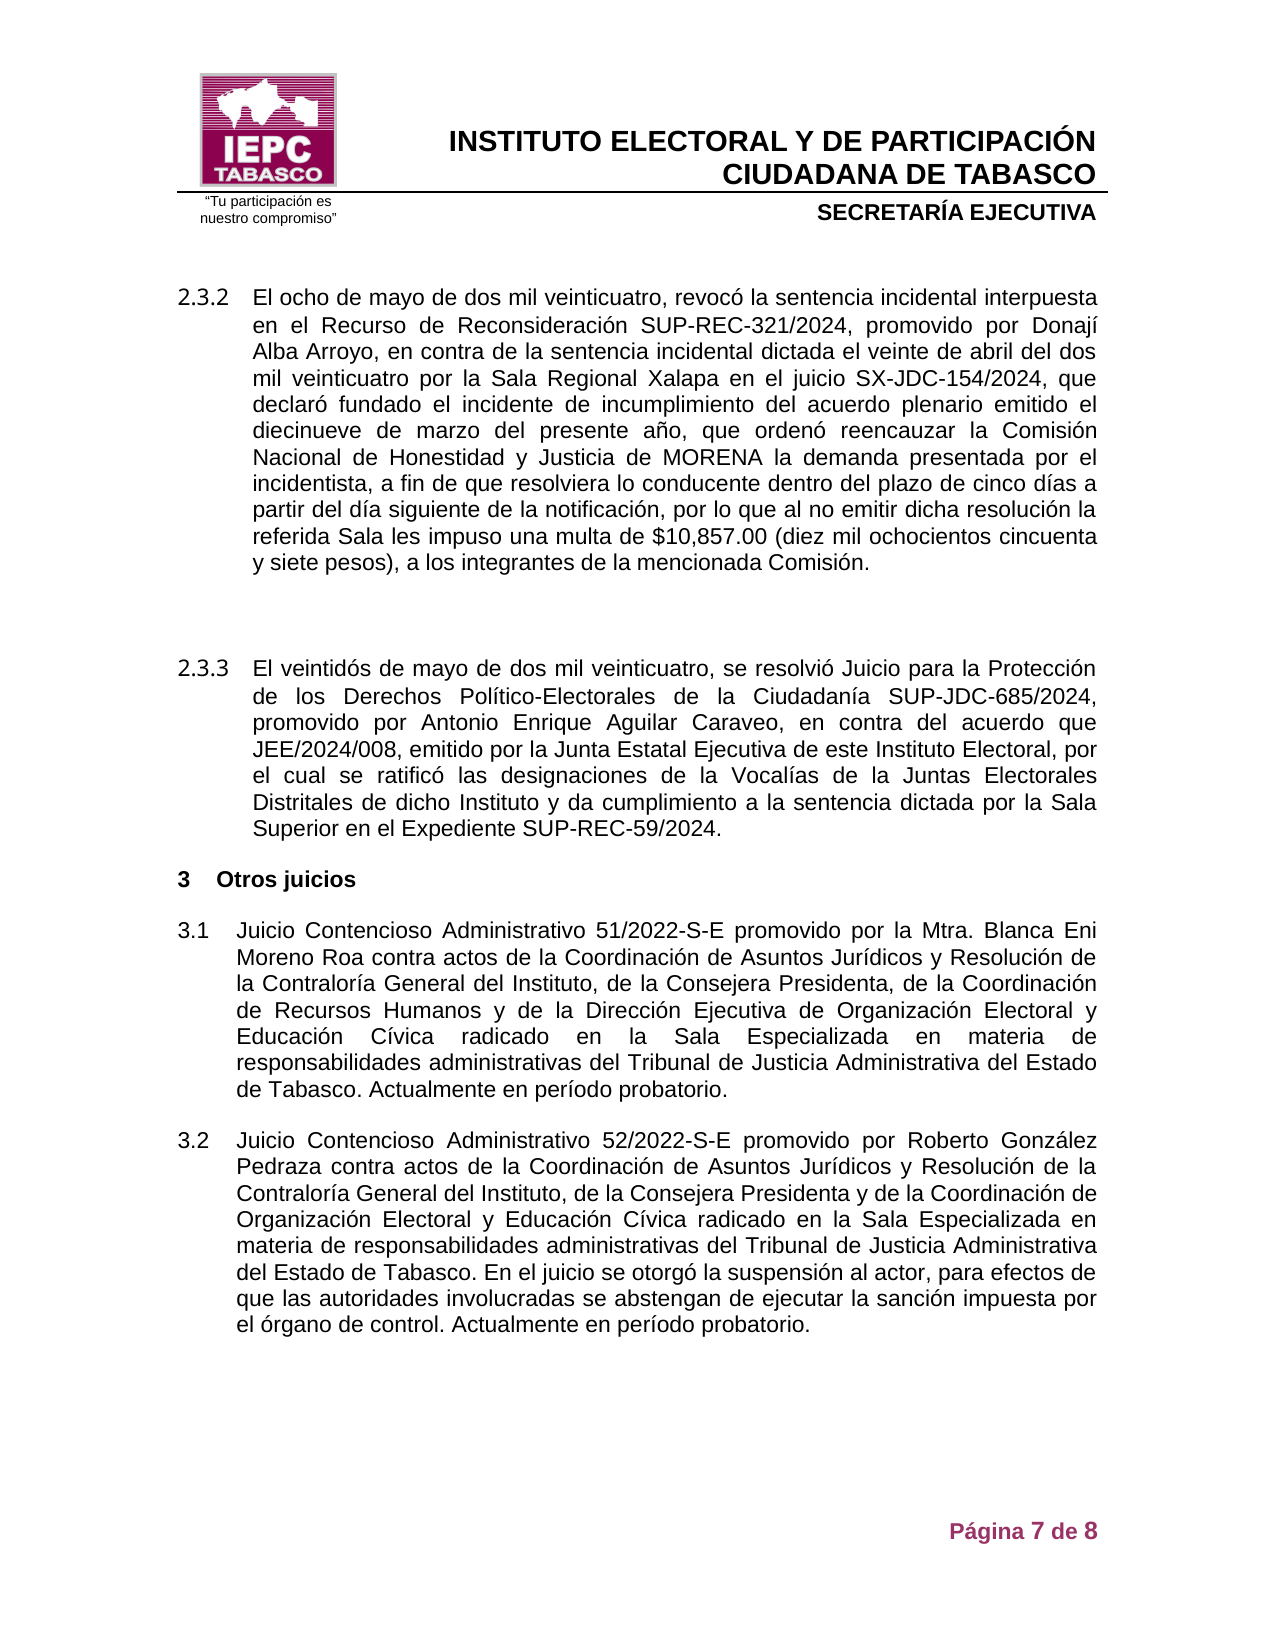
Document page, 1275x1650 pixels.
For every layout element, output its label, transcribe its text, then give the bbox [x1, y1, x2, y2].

list El veintidós de mayo de dos mil veinticuatro, se resolvió Juicio para la Protección de los Derechos Político-Electorales de la Ciudadanía SUP-JDC-685/2024, promovido por Antonio Enrique Aguilar Caraveo, en contra del acuerdo que JEE/2024/008, emitido por la Junta Estatal Ejecutiva de este Instituto Electoral, por el cual se ratificó las designaciones de la Vocalías de la Juntas Electorales Distritales de dicho Instituto y da cumplimiento a la sentencia dictada por la Sala Superior en el Expediente SUP-REC-59/2024. [177, 652, 1098, 841]
list El ocho de mayo de dos mil veinticuatro, revocó la sentencia incidental interpuesta en el Recurso de Reconsideración SUP-REC-321/2024, promovido por Donají Alba Arroyo, en contra de la sentencia incidental dictada el veinte de abril del dos mil veinticuatro por la Sala Regional Xalapa en el juicio SX-JDC-154/2024, que declaró fundado el incidente de incumplimiento del acuerdo plenario emitido el diecinueve de marzo del presente año, que ordenó reencauzar la Comisión Nacional de Honestidad y Justicia de MORENA la demanda presentada por el incidentista, a fin de que resolviera lo conducente dentro del plazo de cinco días a partir del día siguiente de la notificación, por lo que al no emitir dicha resolución la referida Sala les impuso una multa de $10,857.00 (diez mil ochocientos cincuenta y siete pesos), a los integrantes de la mencionada Comisión. [177, 281, 1098, 575]
list Juicio Contencioso Administrativo 51/2022-S-E promovido por la Mtra. Blanca Eni Moreno Roa contra actos de la Coordinación de Asuntos Jurídicos y Resolución de la Contraloría General del Instituto, de la Consejera Presidenta, de la Coordinación de Recursos Humanos y de la Dirección Ejecutiva de Organización Electoral y Educación Cívica radicado en la Sala Especializada en materia de responsabilidades administrativas del Tribunal de Justicia Administrativa del Estado de Tabasco. Actualmente en período probatorio. [177, 917, 1098, 1102]
list Otros juicios [177, 866, 1098, 892]
picture [199, 73, 337, 187]
list Juicio Contencioso Administrativo 52/2022-S-E promovido por Roberto González Pedraza contra actos de la Coordinación de Asuntos Jurídicos y Resolución de la Contraloría General del Instituto, de la Consejera Presidenta y de la Coordinación de Organización Electoral y Educación Cívica radicado en la Sala Especializada en materia de responsabilidades administrativas del Tribunal de Justicia Administrativa del Estado de Tabasco. En el juicio se otorgó la suspensión al actor, para efectos de que las autoridades involucradas se abstengan de ejecutar la sanción impuesta por el órgano de control. Actualmente en período probatorio. [177, 1127, 1098, 1338]
